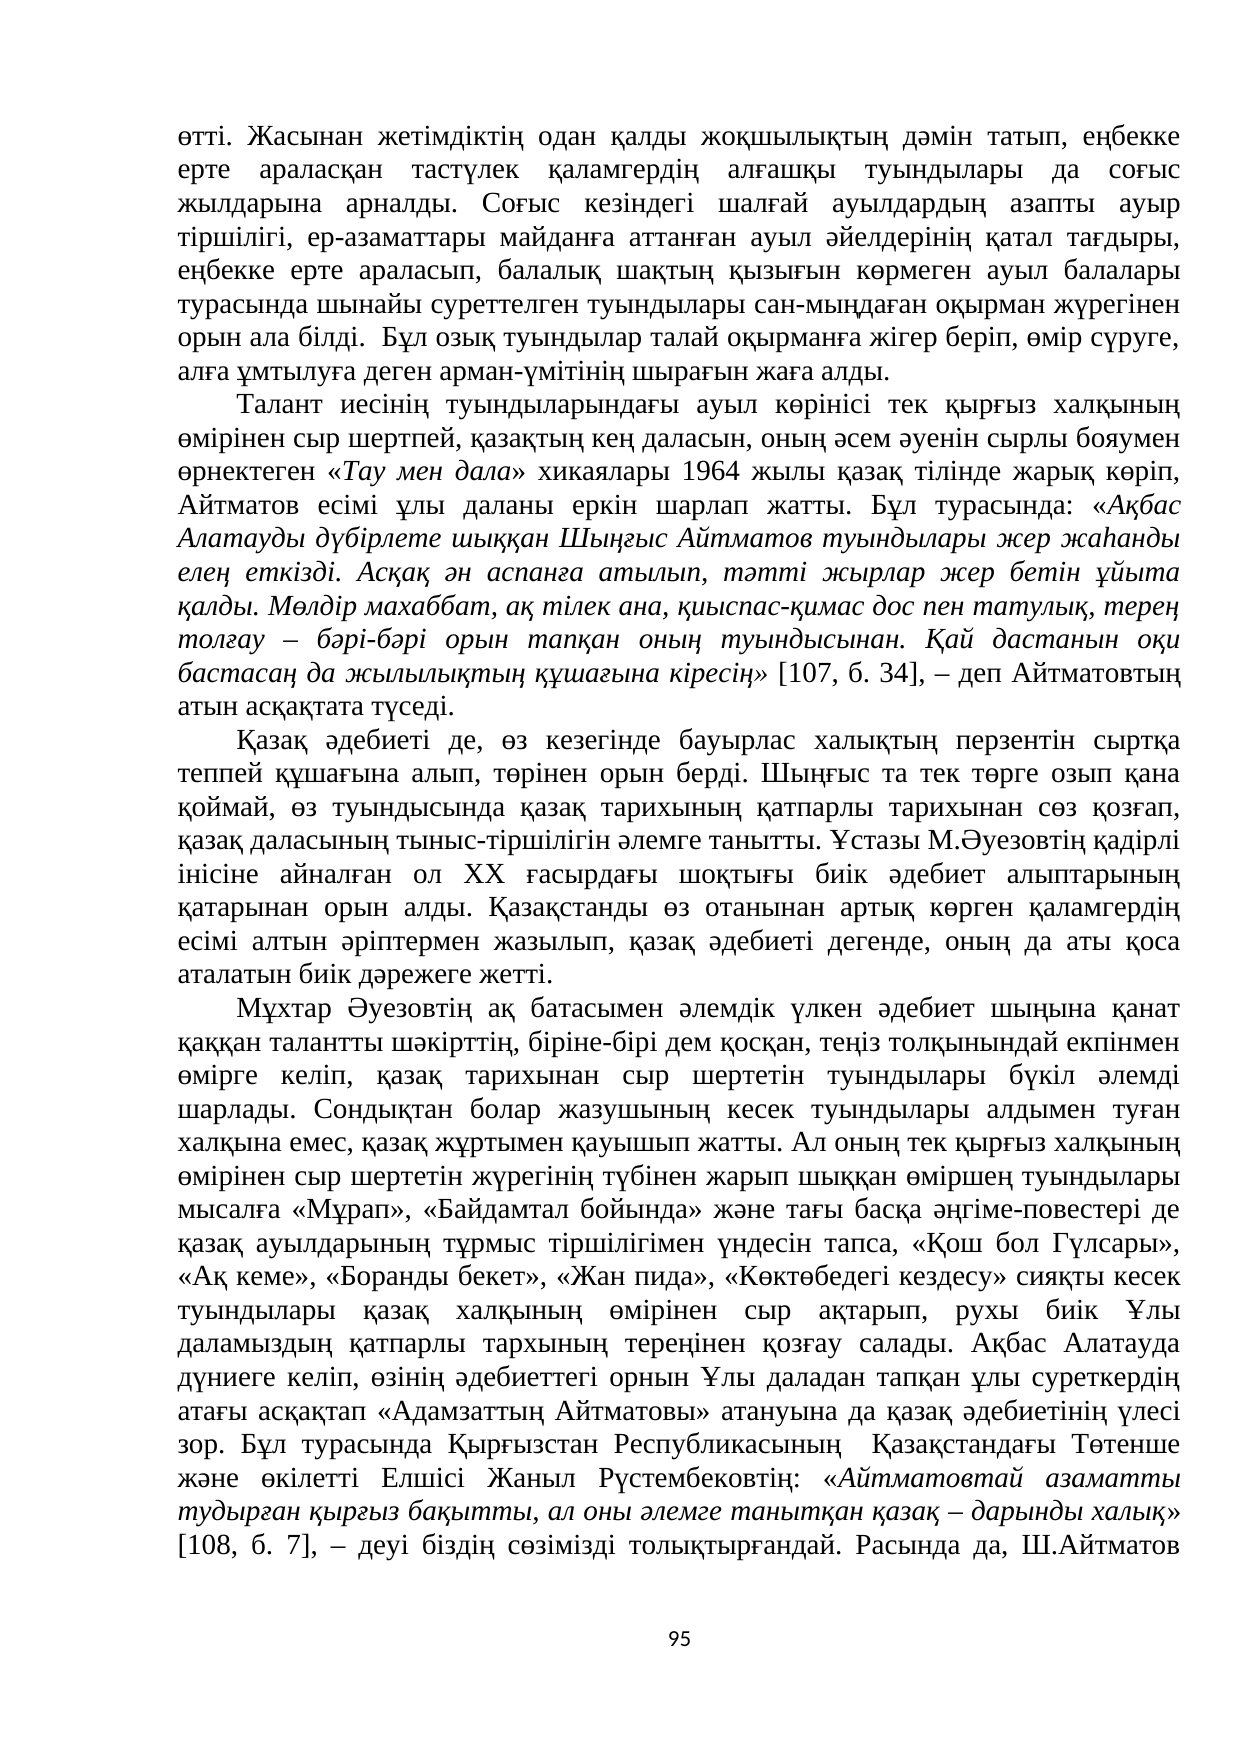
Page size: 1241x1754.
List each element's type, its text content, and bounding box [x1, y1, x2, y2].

text Қазақ әдебиеті де, өз кезегінде бауырлас халықтың перзентін сыртқа теппей құшағына алып, төрінен орын берді. Шыңғыс та тек төрге озып қана қоймай, өз туындысында қазақ тарихының қатпарлы тарихынан сөз қозғап, қазақ даласының тыныс-тіршілігін әлемге танытты. Ұстазы М.Әуезовтің қадірлі інісіне айналған ол ХХ ғасырдағы шоқтығы биік әдебиет алыптарының қатарынан орын алды. Қазақстанды өз отанынан артық көрген қаламгердің есімі алтын әріптермен жазылып, қазақ әдебиеті дегенде, оның да аты қоса аталатын биік дәрежеге жетті. [177, 722, 1181, 990]
text Талант иесінің туындыларындағы ауыл көрінісі тек қырғыз халқының өмірінен сыр шертпей, қазақтың кең даласын, оның әсем әуенін сырлы бояумен өрнектеген «Тау мен дала» хикаялары 1964 жылы қазақ тілінде жарық көріп, Айтматов есімі ұлы даланы еркін шарлап жатты. Бұл турасында: «Ақбас Алатауды дүбірлете шыққан Шыңғыс Айтматов туындылары жер жаһанды елең еткізді. Асқақ ән аспанға атылып, тәтті жырлар жер бетін ұйыта қалды. Мөлдір махаббат, ақ тілек ана, қиыспас-қимас дос пен татулық, терең толғау – бәрі-бәрі орын тапқан оның туындысынан. Қай дастанын оқи бастасаң да жылылықтың құшағына кіресің» [107, б. 34], – деп Айтматовтың атын асқақтата түседі. [177, 386, 1181, 722]
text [177, 118, 1181, 386]
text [177, 990, 1181, 1560]
